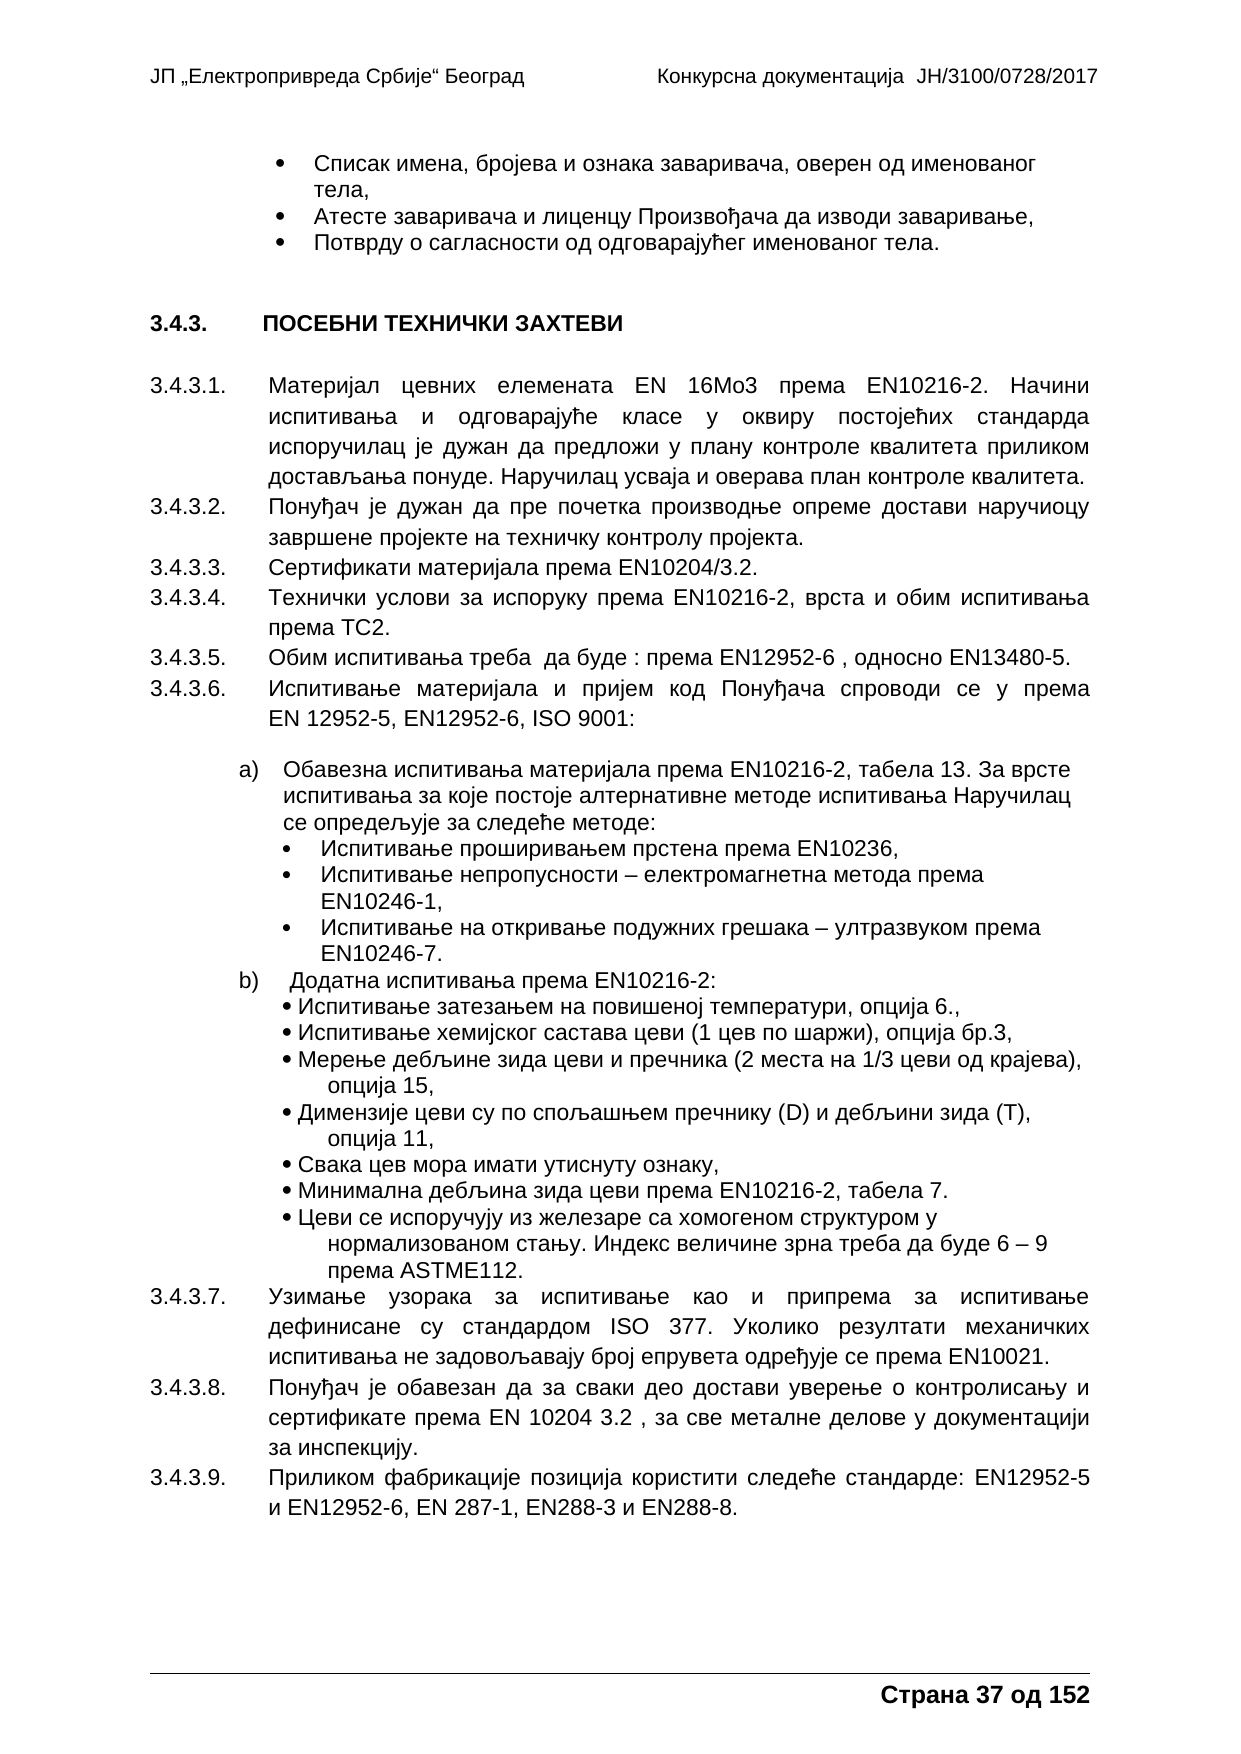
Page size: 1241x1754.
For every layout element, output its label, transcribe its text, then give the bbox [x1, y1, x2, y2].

list Узимање узорака за испитивање као и припрема за испитивање дефинисане су стандардом ISO 377. Уколико резултати механичких испитивања не задовољавају број епрувета одређује се према EN10021. [150, 1283, 1090, 1370]
list ПОСЕБНИ ТЕХНИЧКИ ЗАХТЕВИ [150, 310, 1090, 368]
list Атесте заваривача и лиценцу Произвођача да изводи заваривање, [276, 203, 1090, 229]
list Технички услови за испоруку према EN10216-2, врста и обим испитивања према ТC2. [150, 584, 1090, 641]
list Испитивање затезањем на повишеној температури, опција 6., [283, 993, 1090, 1019]
list Испитивање хемијског састава цеви (1 цев по шаржи), опција бр.3, [283, 1019, 1090, 1046]
list Свака цев мора имати утиснуту ознаку, [283, 1151, 1090, 1177]
list Потврду о сагласности од одговарајућег именованог тела. [276, 229, 1090, 283]
list Материјал цевних елемената EN 16Мо3 према EN10216-2. Начини испитивања и одговарајуће класе у оквиру постојећих стандарда испоручилац је дужан да предложи у плану контроле квалитета приликом достављања понуде. Наручилац усваја и оверава план контроле квалитета. [150, 372, 1090, 489]
list Испитивање материјала и пријем код Понуђача спроводи се у према EN 12952-5, EN12952-6, ISO 9001: [150, 674, 1090, 731]
list Додатна испитивања према EN10216-2: [239, 967, 1090, 993]
list Испитивање непропусности – електромагнетна метода према EN10246-1, [283, 861, 1090, 914]
list Сертификати материјала према EN10204/3.2. [150, 554, 1090, 580]
list Списак имена, бројева и ознака заваривача, оверен од именованог тела, [276, 150, 1090, 203]
list Приликом фабрикације позиција користити следеће стандарде: EN12952-5 и ЕN12952-6, ЕN 287-1, EN288-3 и EN288-8. [150, 1464, 1090, 1521]
list Обим испитивања треба да буде : према EN12952-6 , односно EN13480-5. [150, 644, 1090, 671]
list Минимална дебљина зида цеви према EN10216-2, табела 7. [283, 1177, 1090, 1204]
list Обавезна испитивања материјала према EN10216-2, табела 13. За врсте испитивања за које постоје алтернативне методе испитивања Наручилац се опредељује за следеће методе: [239, 756, 1090, 835]
list Мерење дебљине зида цеви и пречника (2 места на 1/3 цеви од крајева), опција 15, [283, 1046, 1090, 1098]
list Понуђач је дужан да пре почетка производње опреме достави наручиоцу завршене пројекте на техничку контролу пројекта. [150, 493, 1090, 550]
list Испитивање на откривање подужних грешака – ултразвуком према EN10246-7. [283, 914, 1090, 967]
list Цеви се испоручују из железаре са хомогеном структуром у нормализованом стању. Индекс величине зрна треба да буде 6 – 9 према АSTMЕ112. [283, 1204, 1090, 1283]
list Димензије цеви су по спољашњем пречнику (D) и дебљини зида (Т), опција 11, [283, 1098, 1090, 1151]
list Испитивање проширивањем прстена према EN10236, [283, 835, 1090, 861]
list Понуђач је обавезан да за сваки део достави уверење о контролисању и сертификате према ЕN 10204 3.2 , за све металне делове у документацији за инспекцију. [150, 1373, 1090, 1460]
